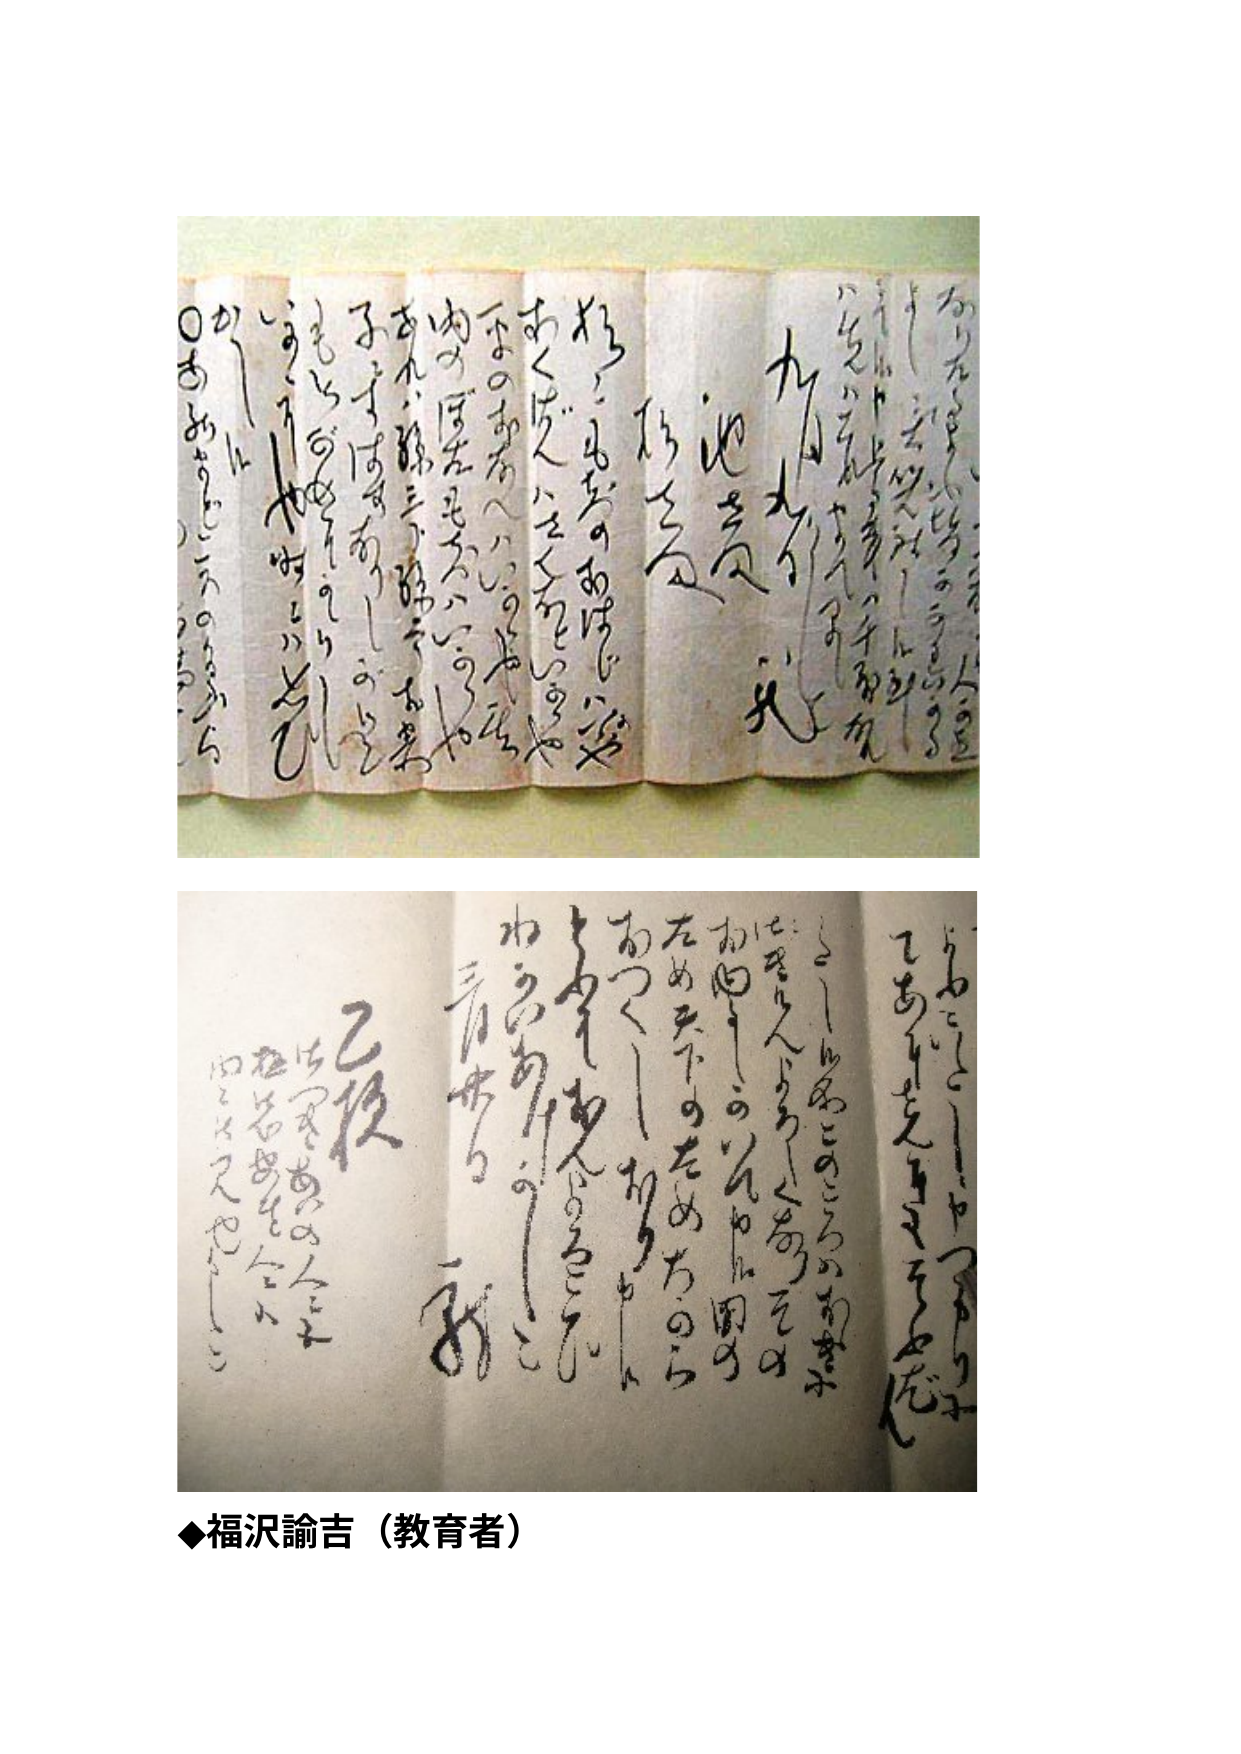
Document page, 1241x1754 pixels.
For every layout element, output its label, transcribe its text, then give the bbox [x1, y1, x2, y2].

picture [177, 216, 980, 858]
text ◆福沢諭吉（教育者） [177, 1492, 1063, 1567]
picture [177, 891, 978, 1492]
